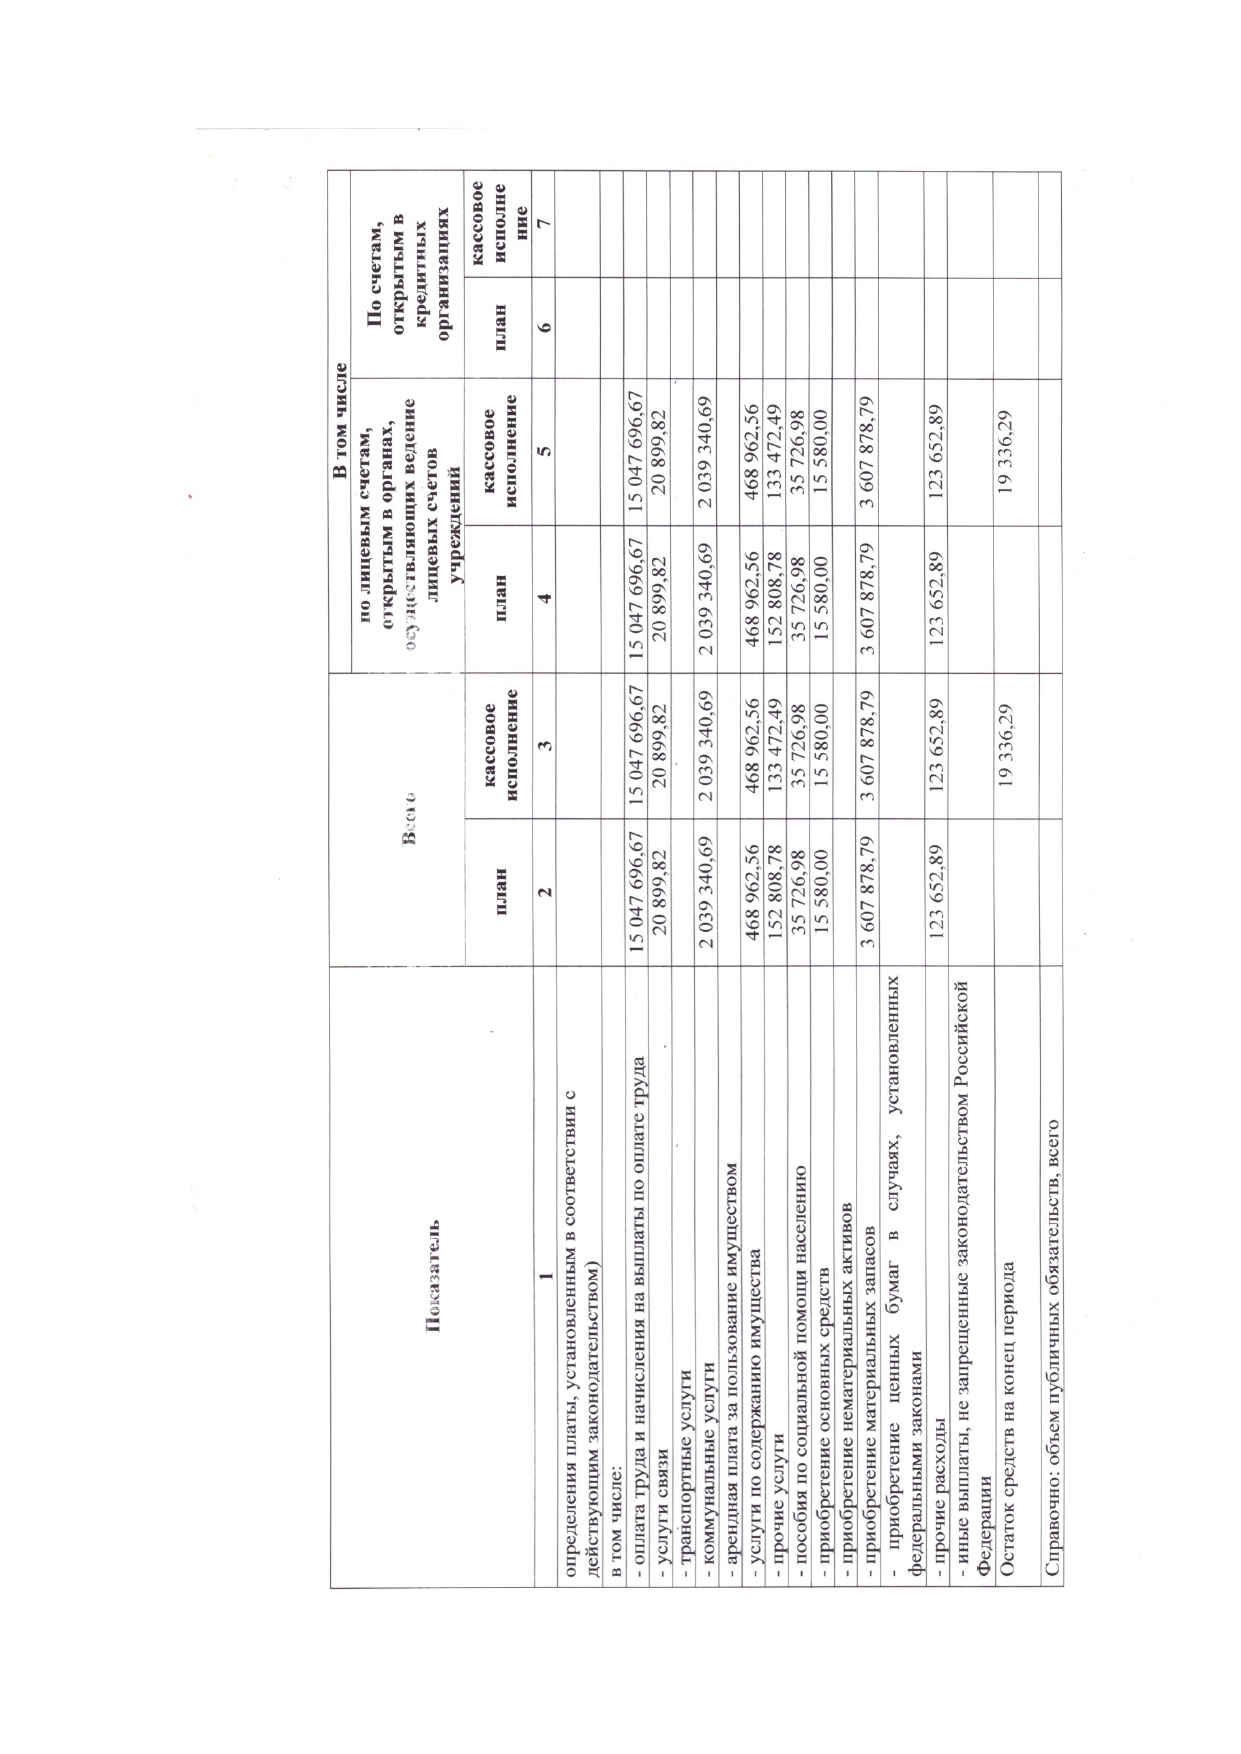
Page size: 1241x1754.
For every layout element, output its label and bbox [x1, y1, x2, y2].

picture [177, 118, 1173, 1626]
